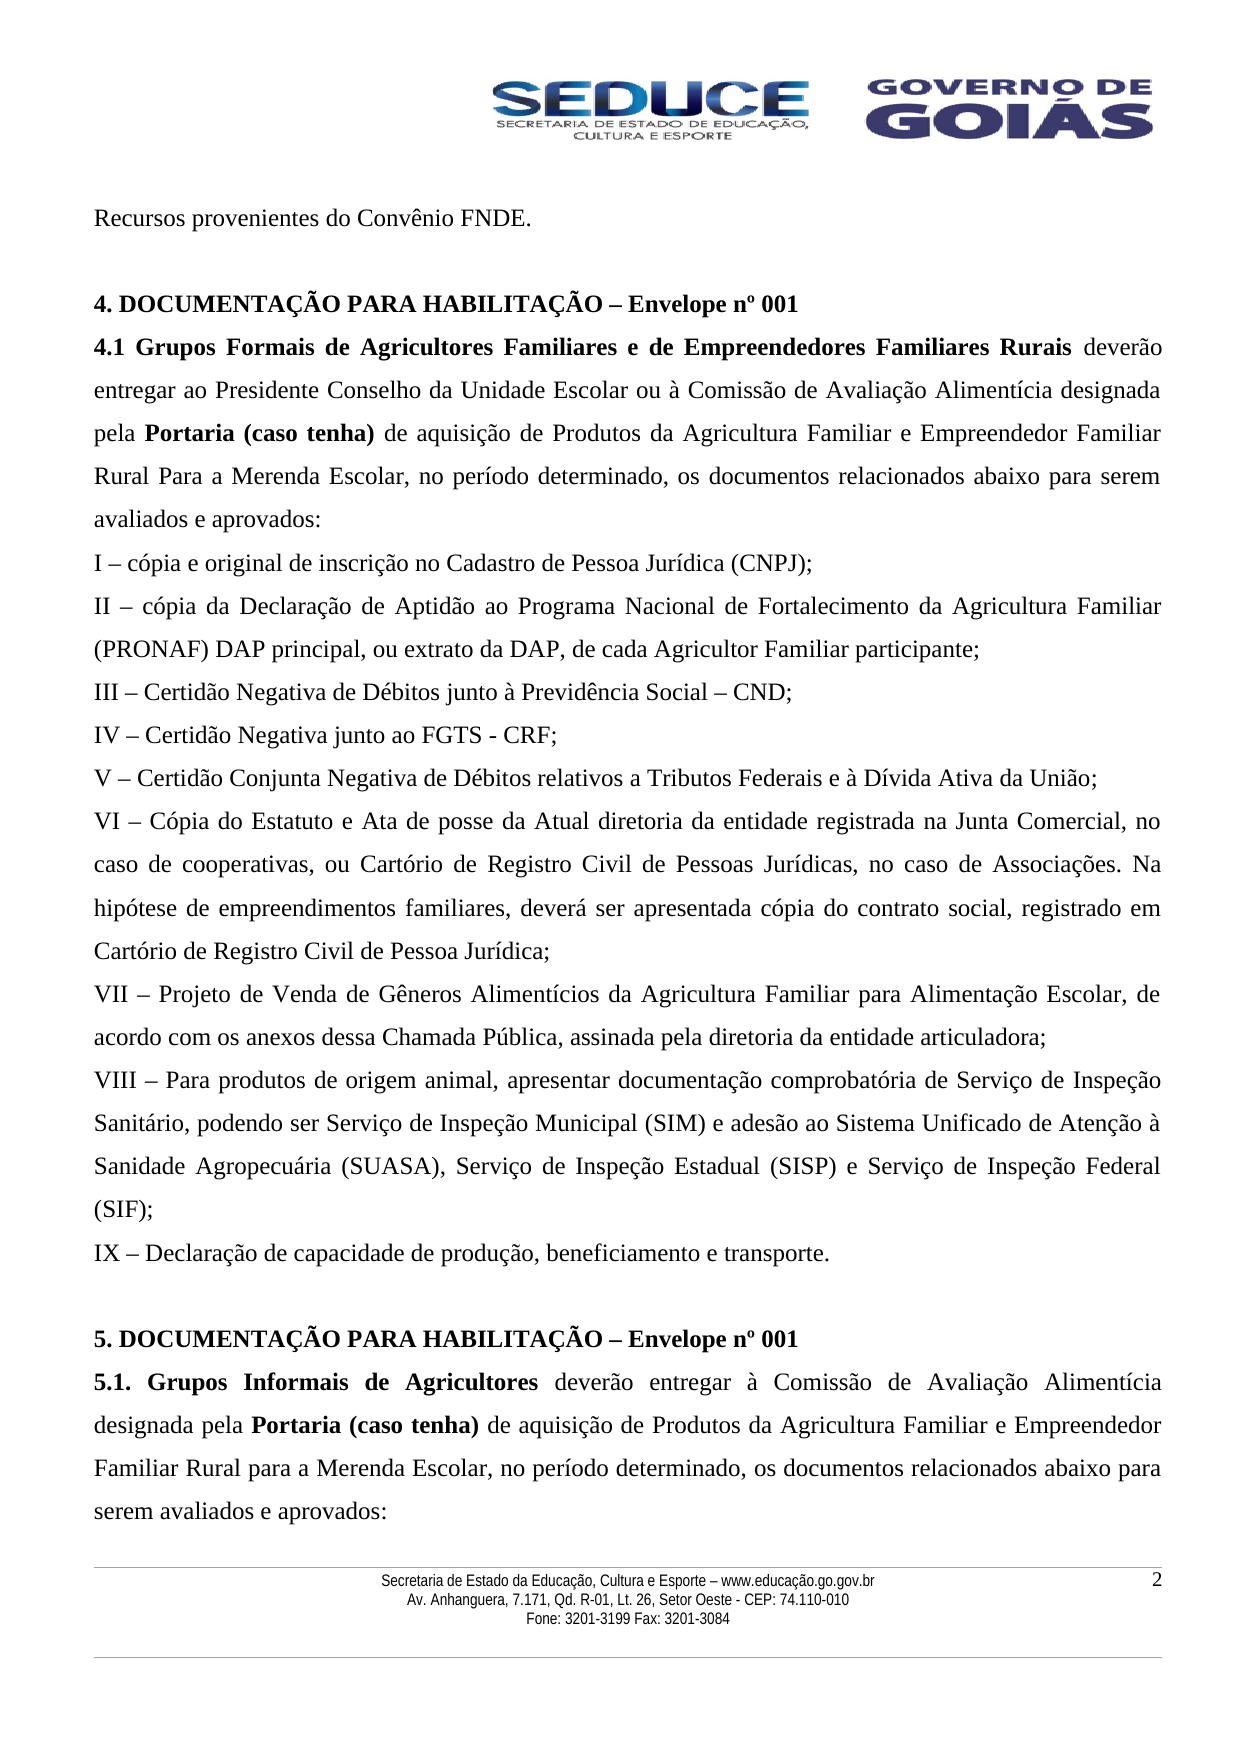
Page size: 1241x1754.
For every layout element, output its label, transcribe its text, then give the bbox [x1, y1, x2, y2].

picture [492, 75, 1163, 146]
text 5.1. Grupos Informais de Agricultores deverão entregar à Comissão de Avaliação Alimentícia designada pela Portaria (caso tenha) de aquisição de Produtos da Agricultura Familiar e Empreendedor Familiar Rural para a Merenda Escolar, no período determinado, os documentos relacionados abaixo para serem avaliados e aprovados: [94, 1367, 1162, 1525]
text VIII – Para produtos de origem animal, apresentar documentação comprobatória de Serviço de Inspeção Sanitário, podendo ser Serviço de Inspeção Municipal (SIM) e adesão ao Sistema Unificado de Atenção à Sanidade Agropecuária (SUASA), Serviço de Inspeção Estadual (SISP) e Serviço de Inspeção Federal (SIF); [94, 1065, 1162, 1223]
text 4. DOCUMENTAÇÃO PARA HABILITAÇÃO – Envelope nº 001 [94, 289, 1162, 318]
text 4.1 Grupos Formais de Agricultores Familiares e de Empreendedores Familiares Rurais deverão entregar ao Presidente Conselho da Unidade Escolar ou à Comissão de Avaliação Alimentícia designada pela Portaria (caso tenha) de aquisição de Produtos da Agricultura Familiar e Empreendedor Familiar Rural Para a Merenda Escolar, no período determinado, os documentos relacionados abaixo para serem avaliados e aprovados: [94, 332, 1162, 533]
text II – cópia da Declaração de Aptidão ao Programa Nacional de Fortalecimento da Agricultura Familiar (PRONAF) DAP principal, ou extrato da DAP, de cada Agricultor Familiar participante; [94, 591, 1162, 663]
text VII – Projeto de Venda de Gêneros Alimentícios da Agricultura Familiar para Alimentação Escolar, de acordo com os anexos dessa Chamada Pública, assinada pela diretoria da entidade articuladora; [94, 979, 1162, 1051]
text Recursos provenientes do Convênio FNDE. [94, 203, 1177, 231]
text VI – Cópia do Estatuto e Ata de posse da Atual diretoria da entidade registrada na Junta Comercial, no caso de cooperativas, ou Cartório de Registro Civil de Pessoas Jurídicas, no caso de Associações. Na hipótese de empreendimentos familiares, deverá ser apresentada cópia do contrato social, registrado em Cartório de Registro Civil de Pessoa Jurídica; [94, 806, 1162, 964]
text V – Certidão Conjunta Negativa de Débitos relativos a Tributos Federais e à Dívida Ativa da União; [94, 763, 1162, 792]
text IV – Certidão Negativa junto ao FGTS - CRF; [94, 720, 1162, 749]
text III – Certidão Negativa de Débitos junto à Previdência Social – CND; [94, 677, 1162, 706]
text IX – Declaração de capacidade de produção, beneficiamento e transporte. [94, 1238, 1162, 1266]
text I – cópia e original de inscrição no Cadastro de Pessoa Jurídica (CNPJ); [94, 548, 1162, 576]
text 5. DOCUMENTAÇÃO PARA HABILITAÇÃO – Envelope nº 001 [94, 1324, 1162, 1353]
